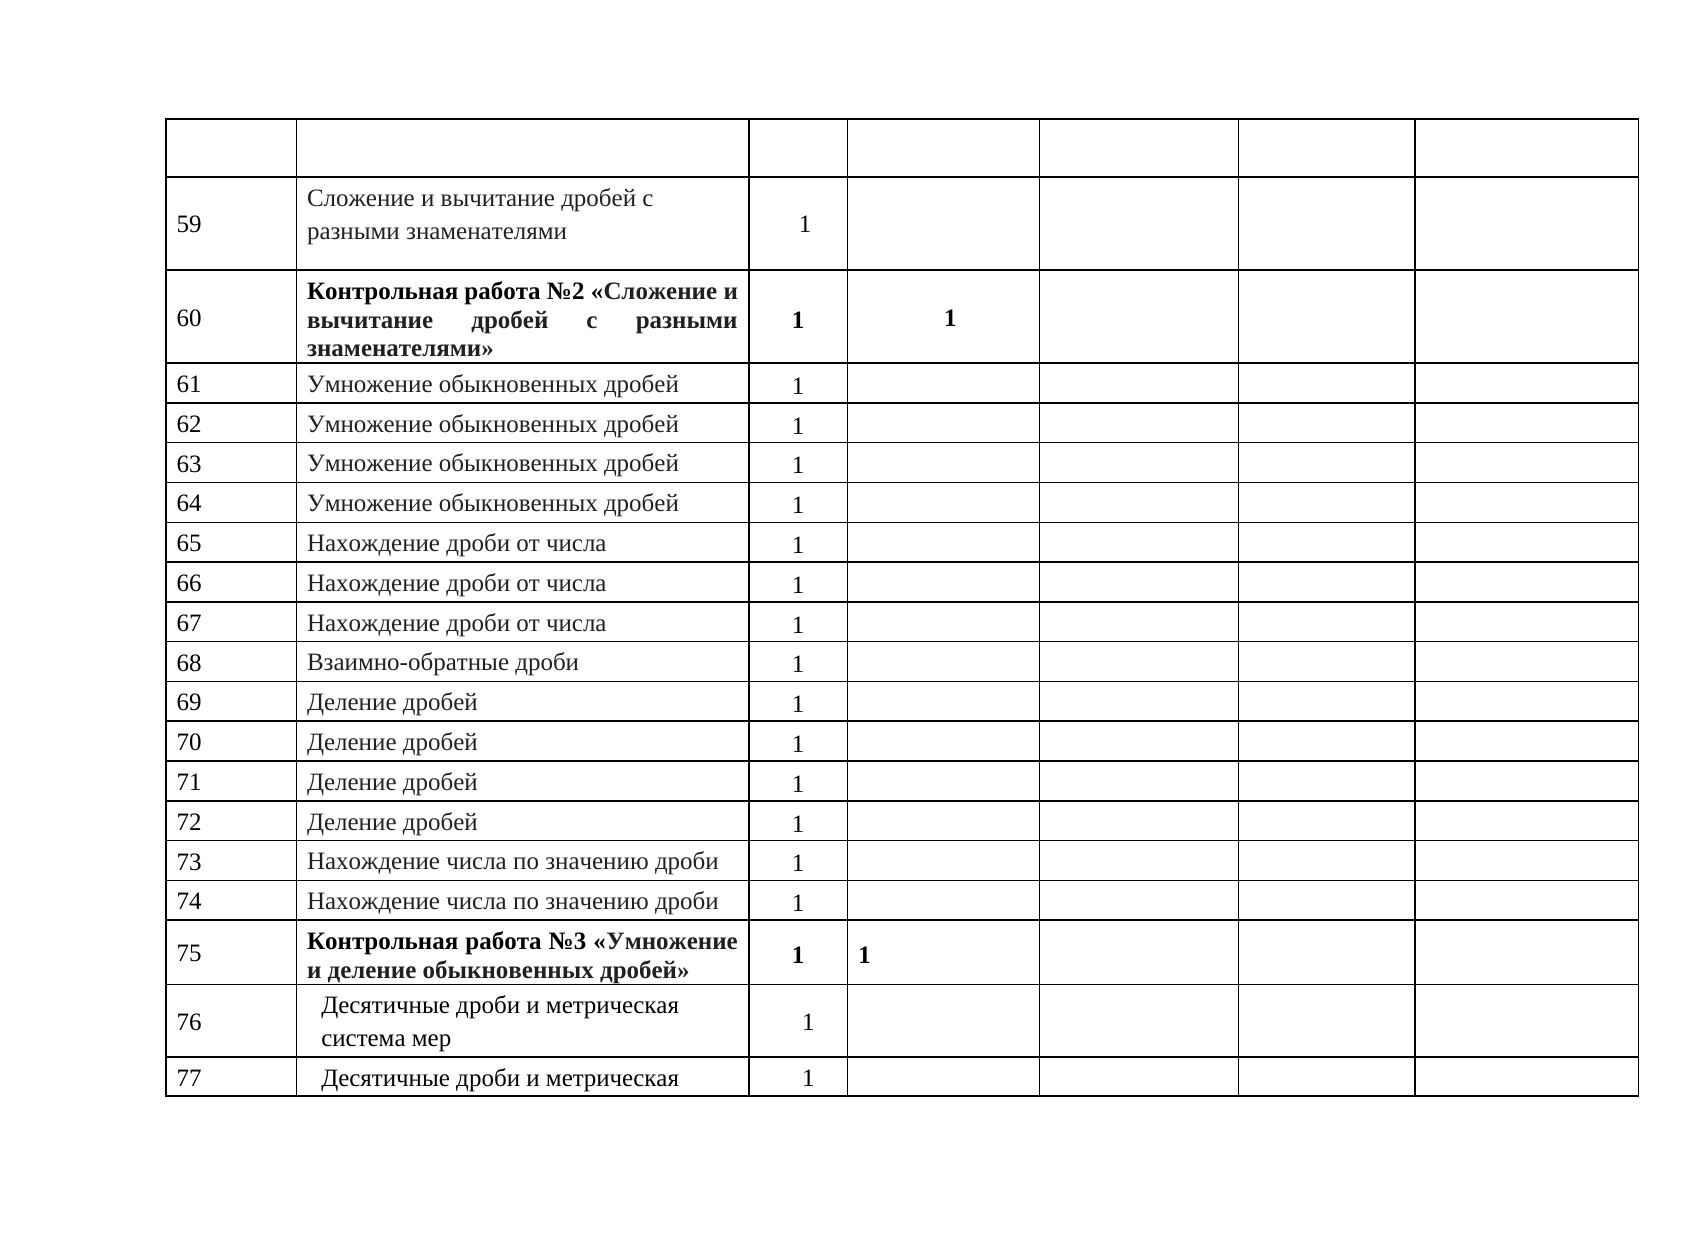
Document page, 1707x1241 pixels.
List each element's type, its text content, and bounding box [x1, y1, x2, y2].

table_cell [848, 563, 1039, 601]
table_cell [1239, 802, 1414, 840]
table_cell [1040, 881, 1238, 919]
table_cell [297, 120, 748, 176]
table_cell 1 [750, 120, 847, 176]
table_cell [1040, 364, 1238, 402]
table_cell [1416, 642, 1638, 681]
table_cell [1040, 563, 1238, 601]
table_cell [297, 985, 748, 1056]
table_cell [848, 985, 1039, 1056]
table_cell [1040, 802, 1238, 840]
table_cell Взаимно-обратные дроби [297, 642, 748, 681]
table_cell [1416, 802, 1638, 840]
table_cell [848, 642, 1039, 681]
table_cell Деление дробей [297, 762, 748, 800]
table_cell [1040, 178, 1238, 269]
table_cell 69 [167, 682, 296, 720]
table_cell [1239, 271, 1414, 362]
table_cell 60 [167, 271, 296, 362]
table_cell Нахождение дроби от числа [297, 563, 748, 601]
table_cell [848, 762, 1039, 800]
table_cell [848, 120, 1039, 176]
table_cell [848, 682, 1039, 720]
table_cell 74 [167, 881, 296, 919]
table_cell [848, 603, 1039, 641]
table_cell [1239, 178, 1414, 269]
table_cell [1239, 404, 1414, 442]
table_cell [297, 1058, 748, 1095]
table_cell 62 [167, 404, 296, 442]
table_cell [848, 523, 1039, 561]
table_cell Деление дробей [297, 682, 748, 720]
table_cell [1040, 404, 1238, 442]
table_cell [1040, 921, 1238, 983]
table_cell [848, 722, 1039, 760]
table_cell [1416, 483, 1638, 521]
table_cell 77 [167, 1058, 296, 1095]
table_cell [1040, 682, 1238, 720]
table_cell 1 [750, 841, 847, 879]
table_cell [848, 178, 1039, 269]
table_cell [297, 178, 748, 269]
table_cell [1239, 603, 1414, 641]
table_cell 61 [167, 364, 296, 402]
table_cell 64 [167, 483, 296, 521]
table_cell Умножение обыкновенных дробей [297, 404, 748, 442]
table_cell 1 [750, 603, 847, 641]
table_cell [1239, 841, 1414, 879]
table_cell Контрольная работа №3 «Умножение и деление обыкновенных дробей» [297, 921, 748, 983]
table_cell [1040, 985, 1238, 1056]
table_cell Умножение обыкновенных дробей [297, 483, 748, 521]
table_cell [1040, 841, 1238, 879]
table_cell [1416, 404, 1638, 442]
table_cell 73 [167, 841, 296, 879]
table_cell 1 [750, 762, 847, 800]
table_cell [1416, 881, 1638, 919]
table_cell [1416, 523, 1638, 561]
table_cell [1040, 443, 1238, 482]
table_cell Нахождение числа по значению дроби [297, 841, 748, 879]
table_cell [1040, 762, 1238, 800]
table_cell [1416, 443, 1638, 482]
table_cell 1 [848, 921, 1039, 983]
table_cell [1416, 563, 1638, 601]
table_cell [1416, 1058, 1638, 1095]
table_cell [1239, 642, 1414, 681]
table_cell [1239, 563, 1414, 601]
table_cell 1 [750, 682, 847, 720]
table_cell [1040, 642, 1238, 681]
table_cell 1 [750, 271, 847, 362]
table_cell [1416, 921, 1638, 983]
table_cell Умножение обыкновенных дробей [297, 364, 748, 402]
table_cell [848, 443, 1039, 482]
table_cell [1416, 603, 1638, 641]
table_cell 72 [167, 802, 296, 840]
table_cell [1416, 722, 1638, 760]
table_cell [848, 802, 1039, 840]
table_cell 75 [167, 921, 296, 983]
table_cell [1416, 841, 1638, 879]
table_cell [1040, 1058, 1238, 1095]
table_cell [1239, 762, 1414, 800]
table_cell [1239, 921, 1414, 983]
table_cell [1040, 271, 1238, 362]
table_cell [1416, 985, 1638, 1056]
table_cell 1 [750, 483, 847, 521]
table_cell [1416, 178, 1638, 269]
table_cell [1416, 364, 1638, 402]
table_cell [848, 1058, 1039, 1095]
table_cell [1239, 443, 1414, 482]
table_cell [1239, 682, 1414, 720]
table_cell Нахождение дроби от числа [297, 523, 748, 561]
table_cell 1 [750, 985, 847, 1056]
table_cell 1 [750, 404, 847, 442]
table_cell 71 [167, 762, 296, 800]
table_cell 1 [750, 802, 847, 840]
table_cell [1416, 682, 1638, 720]
table_cell [848, 364, 1039, 402]
table_cell 1 [750, 722, 847, 760]
table_cell Нахождение числа по значению дроби [297, 881, 748, 919]
table_cell 1 [750, 364, 847, 402]
table_cell 1 [750, 1058, 847, 1095]
table_cell 1 [750, 921, 847, 983]
table_cell [1239, 120, 1414, 176]
table_cell [1239, 364, 1414, 402]
table_cell 1 [750, 523, 847, 561]
table_cell [1239, 1058, 1414, 1095]
table_cell Контрольная работа №2 «Сложение и вычитание дробей с разными знаменателями» [297, 271, 748, 362]
table_cell [1040, 483, 1238, 521]
table_cell [1040, 603, 1238, 641]
table_cell Умножение обыкновенных дробей [297, 443, 748, 482]
table_cell 66 [167, 563, 296, 601]
table_cell 58 [167, 120, 296, 176]
table_cell 1 [750, 881, 847, 919]
table_cell 67 [167, 603, 296, 641]
table_cell [848, 404, 1039, 442]
table_cell [1040, 523, 1238, 561]
table_cell 1 [848, 271, 1039, 362]
table_cell [1239, 523, 1414, 561]
table_cell 70 [167, 722, 296, 760]
table_cell [848, 483, 1039, 521]
table_cell 1 [750, 443, 847, 482]
table_cell Нахождение дроби от числа [297, 603, 748, 641]
table_cell [1416, 762, 1638, 800]
table_cell [848, 841, 1039, 879]
table_cell 1 [750, 178, 847, 269]
table_cell [1040, 722, 1238, 760]
table_cell Деление дробей [297, 722, 748, 760]
table_cell [1416, 120, 1638, 176]
table_cell 65 [167, 523, 296, 561]
table_cell 68 [167, 642, 296, 681]
table_cell 1 [750, 563, 847, 601]
table_cell [1416, 271, 1638, 362]
table_cell 76 [167, 985, 296, 1056]
table_cell [1239, 985, 1414, 1056]
table_cell [1239, 722, 1414, 760]
table_cell 1 [750, 642, 847, 681]
table_cell [1040, 120, 1238, 176]
table_cell [1239, 881, 1414, 919]
table_cell 63 [167, 443, 296, 482]
table_cell Деление дробей [297, 802, 748, 840]
table_cell 59 [167, 178, 296, 269]
table_cell [1239, 483, 1414, 521]
table_cell [848, 881, 1039, 919]
